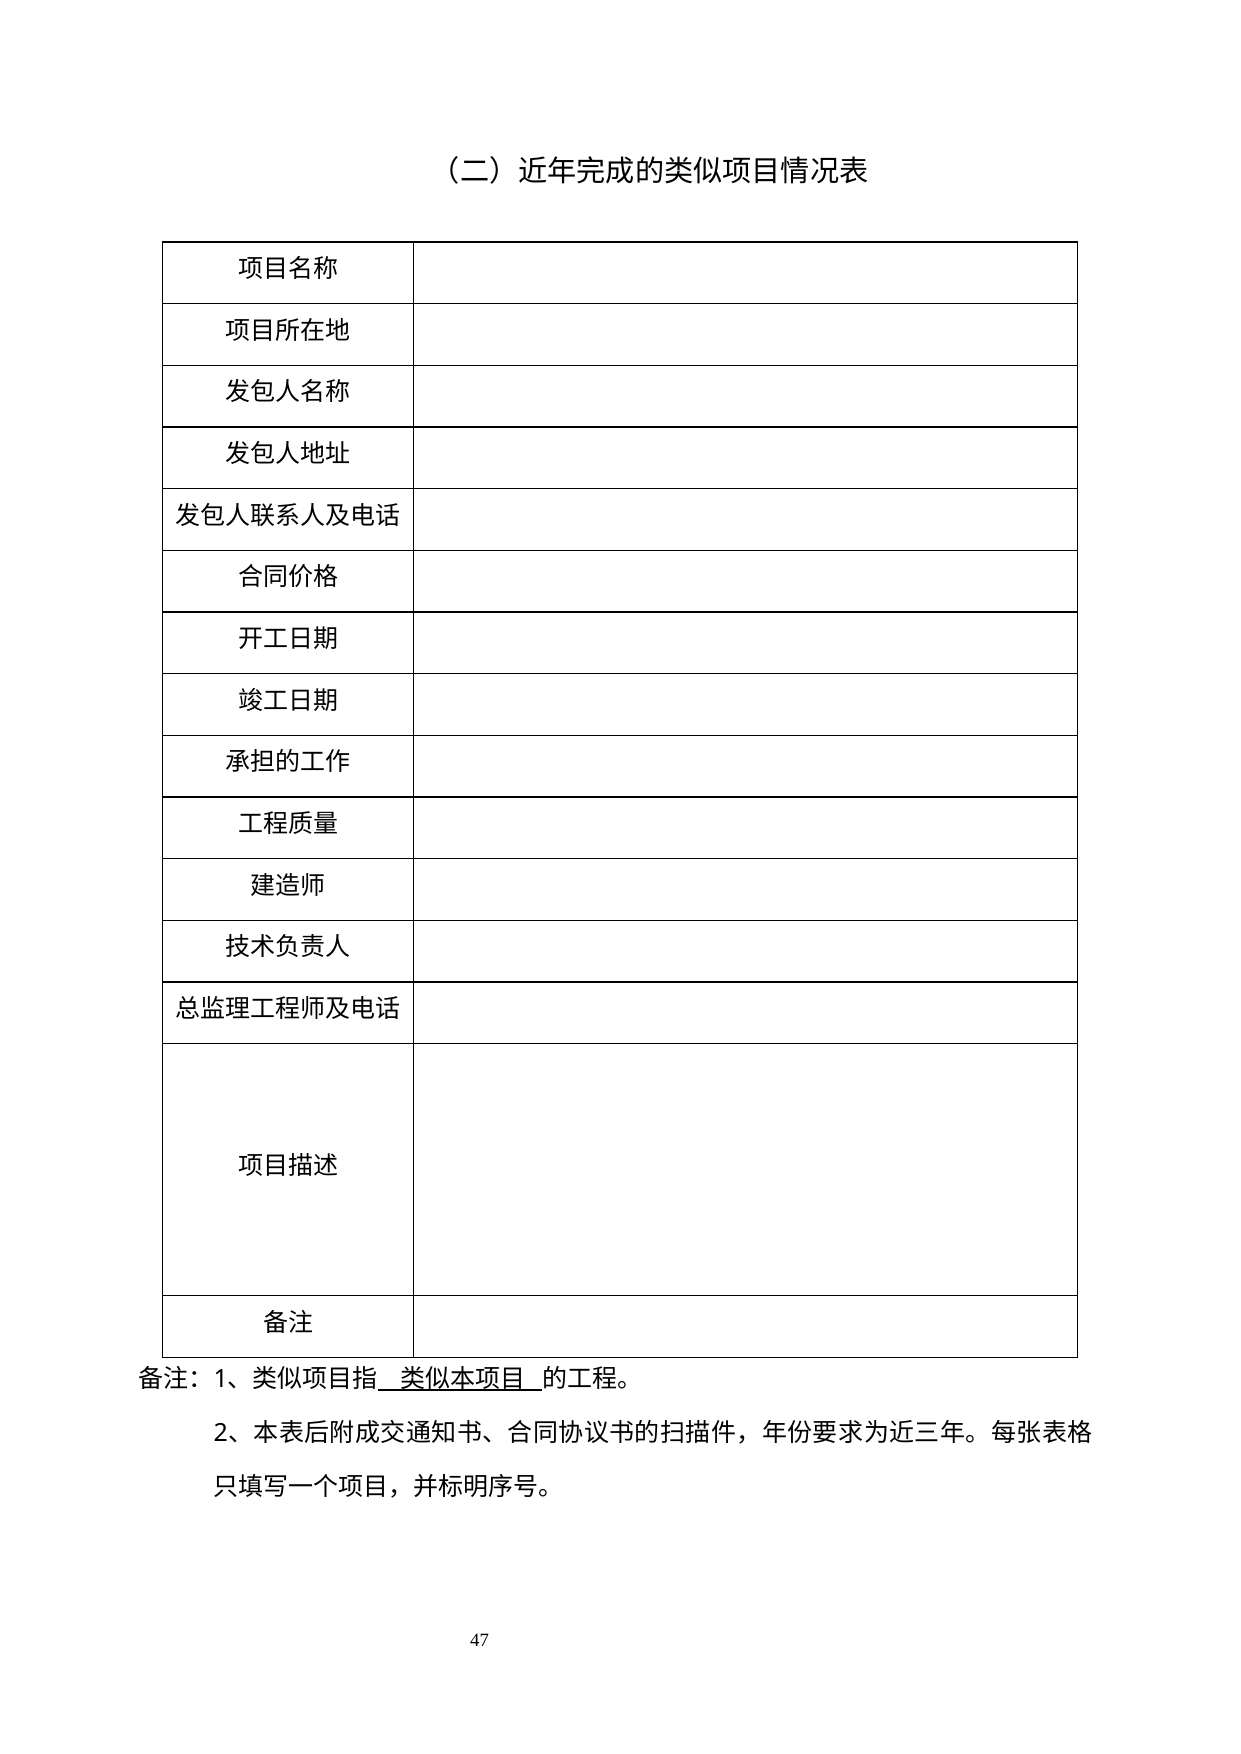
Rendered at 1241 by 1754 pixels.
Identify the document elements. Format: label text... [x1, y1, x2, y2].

table_cell [414, 304, 1077, 365]
table_cell 发包人联系人及电话 [163, 489, 413, 550]
table_cell [414, 1296, 1077, 1357]
table_cell 承担的工作 [163, 736, 413, 796]
table_cell 项目描述 [163, 1044, 413, 1295]
table_cell [414, 674, 1077, 735]
table_cell 技术负责人 [163, 921, 413, 981]
table_cell 开工日期 [163, 613, 413, 673]
text 备注：1、类似项目指 类似本项目 的工程。 [138, 1358, 1092, 1394]
table_cell 建造师 [163, 859, 413, 920]
table_cell 发包人地址 [163, 428, 413, 488]
table_cell [414, 1044, 1077, 1295]
table_cell [414, 859, 1077, 920]
table_cell 备注 [163, 1296, 413, 1357]
table_cell [414, 551, 1077, 611]
table_header 项目名称 [163, 243, 413, 303]
table_cell 合同价格 [163, 551, 413, 611]
table_cell [414, 366, 1077, 426]
table_cell 项目所在地 [163, 304, 413, 365]
table_cell 总监理工程师及电话 [163, 983, 413, 1043]
table_cell 发包人名称 [163, 366, 413, 426]
table_cell [414, 921, 1077, 981]
table_cell [414, 489, 1077, 550]
text 2、本表后附成交通知书、合同协议书的扫描件，年份要求为近三年。每张表格只填写一个项目，并标明序号。 [213, 1412, 1092, 1503]
table_cell [414, 736, 1077, 796]
table_header [414, 243, 1077, 303]
table_cell 工程质量 [163, 798, 413, 858]
table_cell [414, 613, 1077, 673]
table_cell [414, 983, 1077, 1043]
table_cell 竣工日期 [163, 674, 413, 735]
subtitle （二）近年完成的类似项目情况表 [148, 148, 1092, 190]
table_cell [414, 428, 1077, 488]
table_cell [414, 798, 1077, 858]
